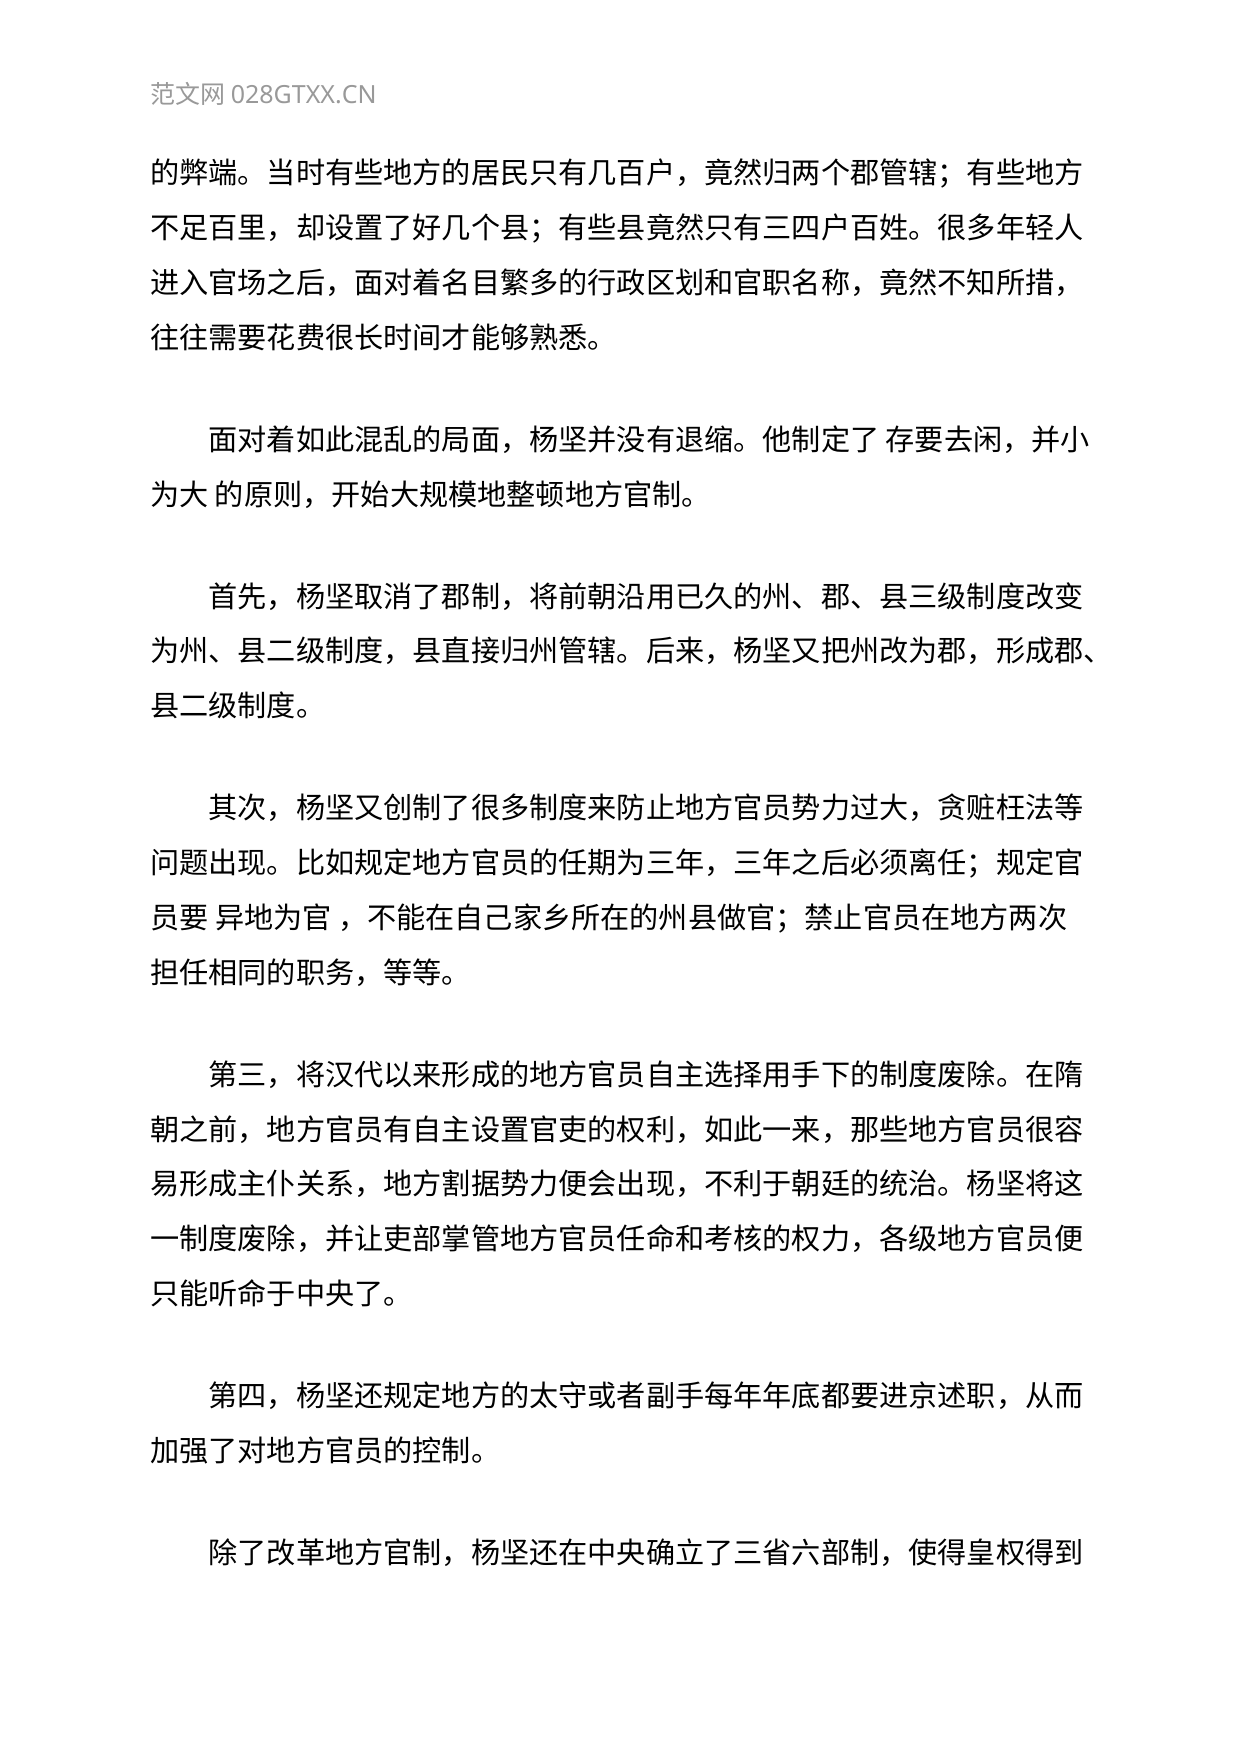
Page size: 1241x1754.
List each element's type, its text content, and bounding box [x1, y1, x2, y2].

text 面对着如此混乱的局面，杨坚并没有退缩。他制定了 存要去闲，并小为大 的原则，开始大规模地整顿地方官制。 [150, 416, 1090, 514]
text 首先，杨坚取消了郡制，将前朝沿用已久的州、郡、县三级制度改变为州、县二级制度，县直接归州管辖。后来，杨坚又把州改为郡，形成郡、县二级制度。 [150, 573, 1090, 725]
text 第三，将汉代以来形成的地方官员自主选择用手下的制度废除。在隋朝之前，地方官员有自主设置官吏的权利，如此一来，那些地方官员很容易形成主仆关系，地方割据势力便会出现，不利于朝廷的统治。杨坚将这一制度废除，并让吏部掌管地方官员任命和考核的权力，各级地方官员便只能听命于中央了。 [150, 1051, 1090, 1313]
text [150, 1529, 1090, 1571]
text 第四，杨坚还规定地方的太守或者副手每年年底都要进京述职，从而加强了对地方官员的控制。 [150, 1372, 1090, 1470]
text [150, 150, 1090, 357]
text 其次，杨坚又创制了很多制度来防止地方官员势力过大，贪赃枉法等问题出现。比如规定地方官员的任期为三年，三年之后必须离任；规定官员要 异地为官 ，不能在自己家乡所在的州县做官；禁止官员在地方两次担任相同的职务，等等。 [150, 785, 1090, 992]
